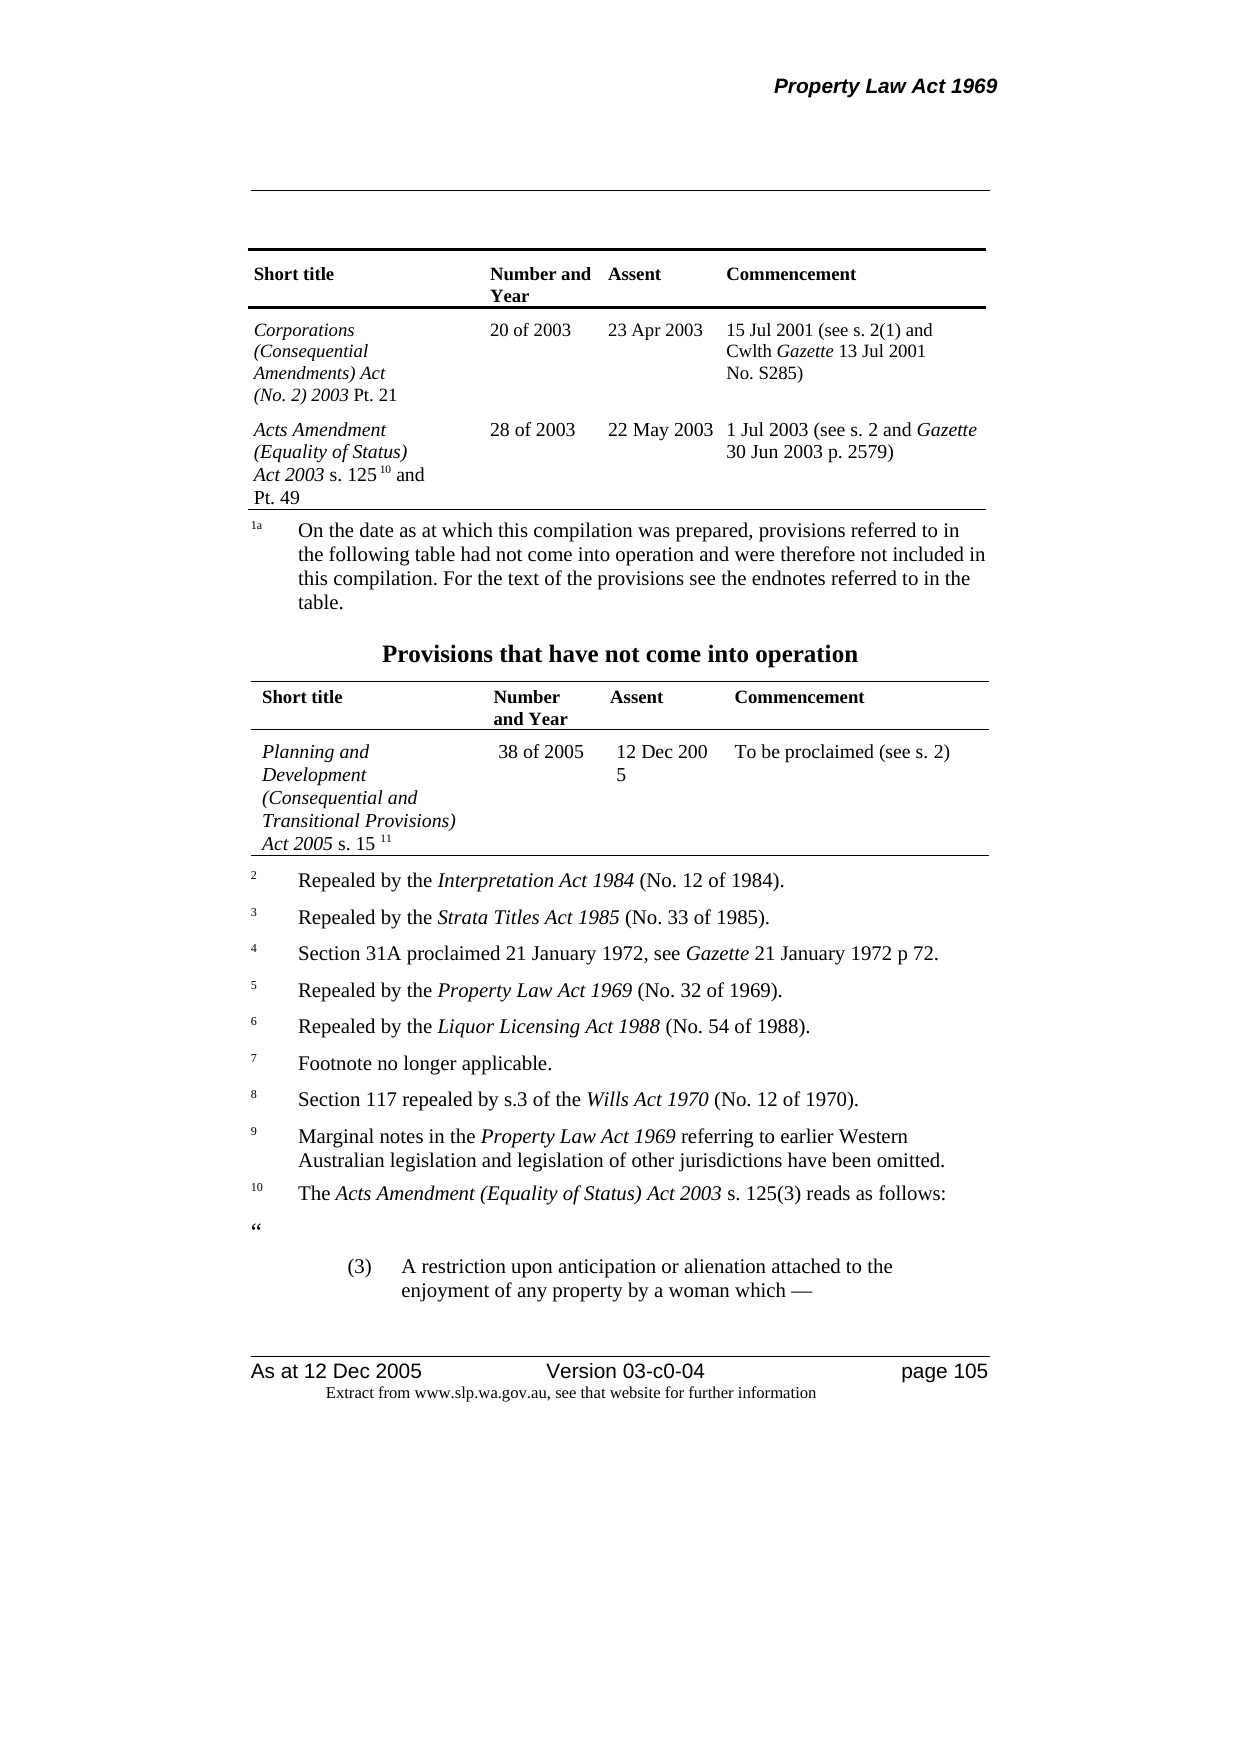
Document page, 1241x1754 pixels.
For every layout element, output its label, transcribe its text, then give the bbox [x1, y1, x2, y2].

table_cell 22 May 2003 [602, 405, 720, 509]
text 8 Section 117 repealed by s.3 of the Wills Act 1970 (No. 12 of 1970). [251, 1087, 990, 1111]
table_header Assent [599, 682, 723, 729]
text (3) A restriction upon anticipation or alienation attached to the enjoyment of any property by a woman which — [312, 1254, 960, 1302]
text 7 Footnote no longer applicable. [251, 1051, 990, 1075]
subtitle Provisions that have not come into operation [251, 639, 990, 668]
table_header Assent [602, 251, 720, 306]
table_cell Planning and Development (Consequential and Transitional Provisions) Act 2005 s. 15 11 [251, 730, 487, 854]
table_cell 1 Jul 2003 (see s. 2 and Gazette 30 Jun 2003 p. 2579) [720, 405, 986, 509]
text 10 The Acts Amendment (Equality of Status) Act 2003 s. 125(3) reads as follows: [251, 1180, 990, 1204]
table_cell 20 of 2003 [484, 309, 602, 405]
table_cell 15 Jul 2001 (see s. 2(1) and Cwlth Gazette 13 Jul 2001 No. S285) [720, 309, 986, 405]
text 9 Marginal notes in the Property Law Act 1969 referring to earlier Western Australian legislation and legislation of other jurisdictions have been omitted. [251, 1124, 990, 1172]
table_header Number and Year [482, 682, 599, 729]
table_cell To be proclaimed (see s. 2) [723, 730, 989, 854]
table_cell 12 Dec 2005 [605, 730, 723, 854]
table_header Short title [248, 251, 484, 306]
text 3 Repealed by the Strata Titles Act 1985 (No. 33 of 1985). [251, 904, 990, 929]
table_header Short title [251, 682, 482, 729]
table_header Number and Year [484, 251, 602, 306]
text 4 Section 31A proclaimed 21 January 1972, see Gazette 21 January 1972 p 72. [251, 941, 990, 965]
table_cell 38 of 2005 [487, 730, 605, 854]
text 5 Repealed by the Property Law Act 1969 (No. 32 of 1969). [251, 978, 990, 1002]
table_header Commencement [720, 251, 986, 306]
table_cell Acts Amendment (Equality of Status) Act 2003 s. 125 10 and Pt. 49 [248, 405, 484, 509]
text 6 Repealed by the Liquor Licensing Act 1988 (No. 54 of 1988). [251, 1014, 990, 1038]
text 2 Repealed by the Interpretation Act 1984 (No. 12 of 1984). [251, 868, 990, 892]
table_cell Corporations (Consequential Amendments) Act (No. 2) 2003 Pt. 21 [248, 309, 484, 405]
text “ [251, 1217, 990, 1246]
table_header Commencement [723, 682, 989, 729]
table_cell 28 of 2003 [484, 405, 602, 509]
text 1a On the date as at which this compilation was prepared, provisions referred to in the following table had not come into operation and were therefore not included in this compilation. For the text of the provisions see the endnotes referred to in the table. [251, 518, 990, 614]
table_cell 23 Apr 2003 [602, 309, 720, 405]
